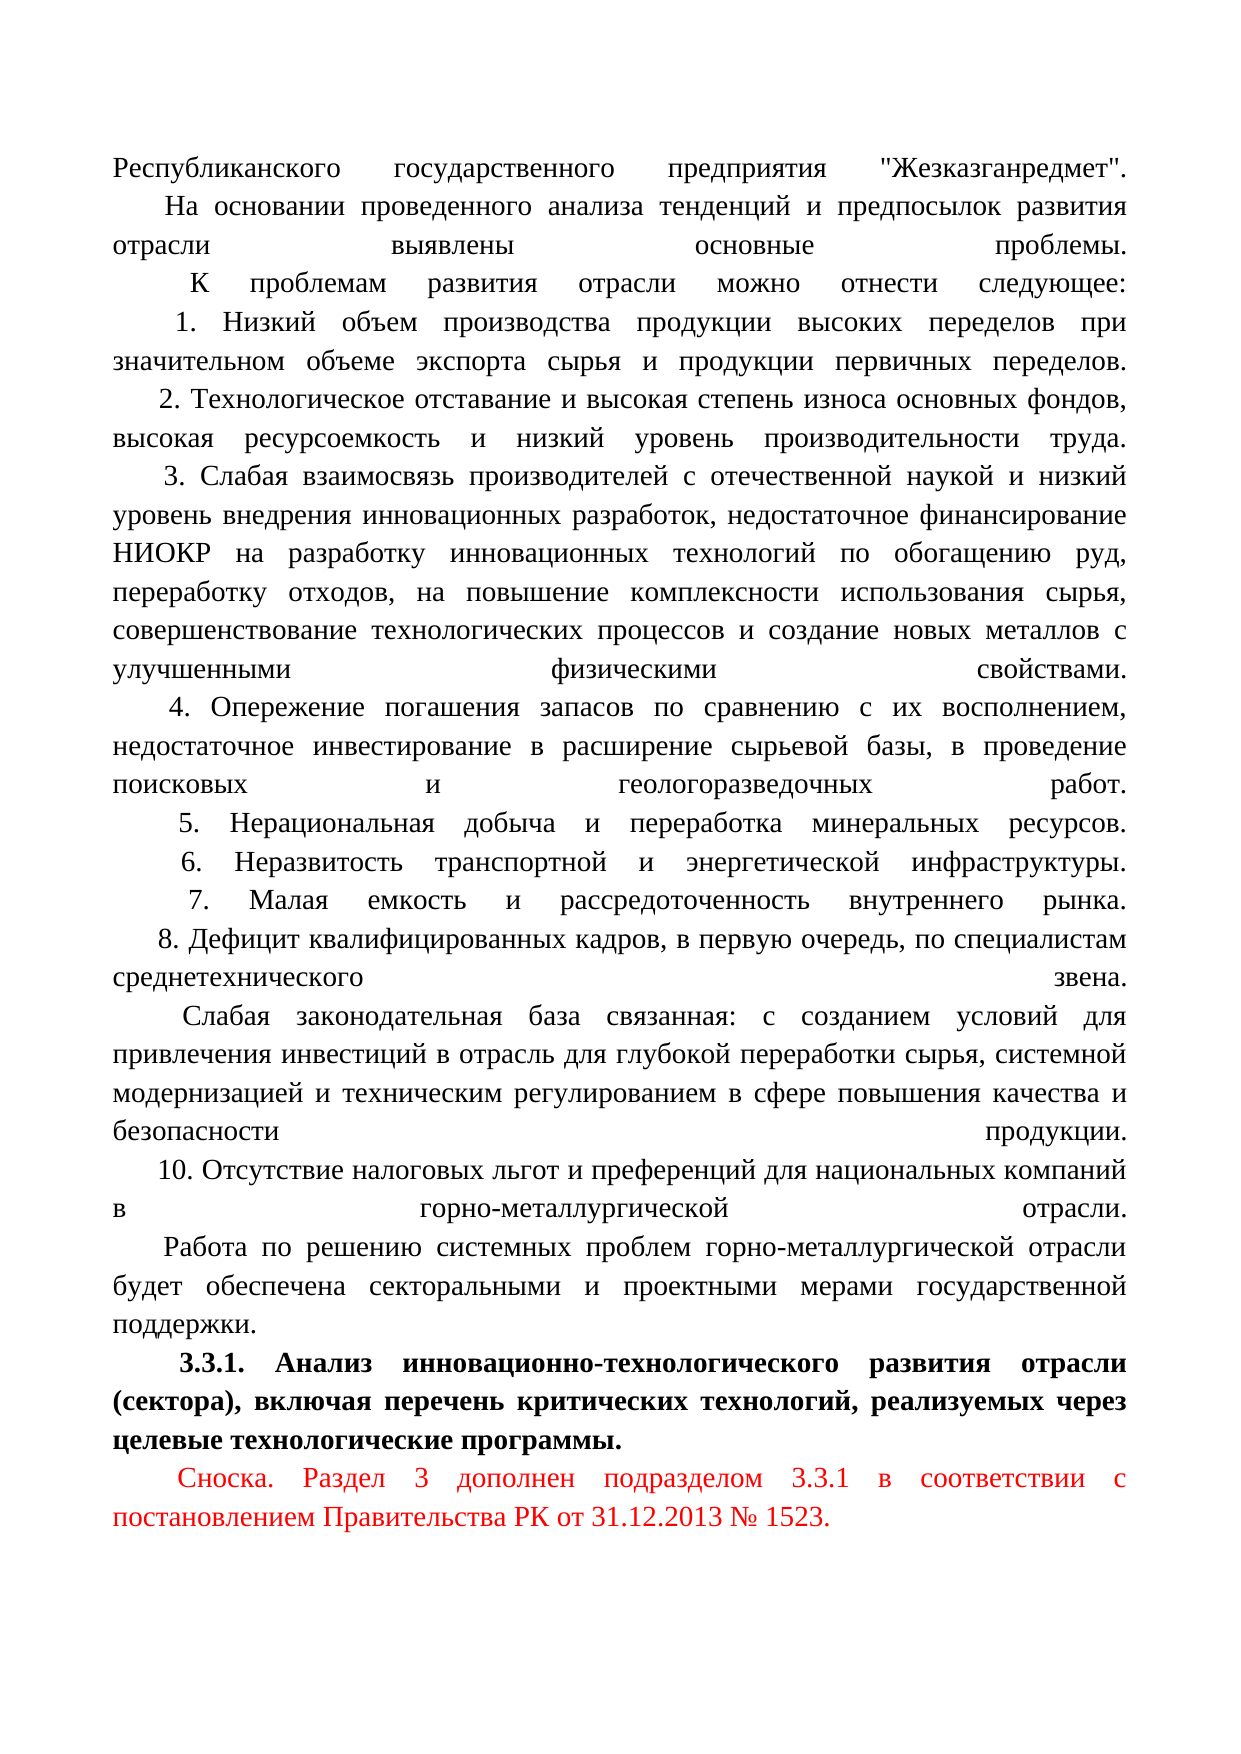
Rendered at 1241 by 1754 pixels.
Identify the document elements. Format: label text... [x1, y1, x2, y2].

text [112, 150, 1128, 1340]
text 3.3.1. Анализ инновационно-технологического развития отрасли (сектора), включая перечень критических технологий, реализуемых через целевые технологические программы. [112, 1345, 1128, 1455]
text Сноска. Раздел 3 дополнен подразделом 3.3.1 в соответствии с постановлением Правительства РК от 31.12.2013 № 1523. [112, 1460, 1128, 1532]
